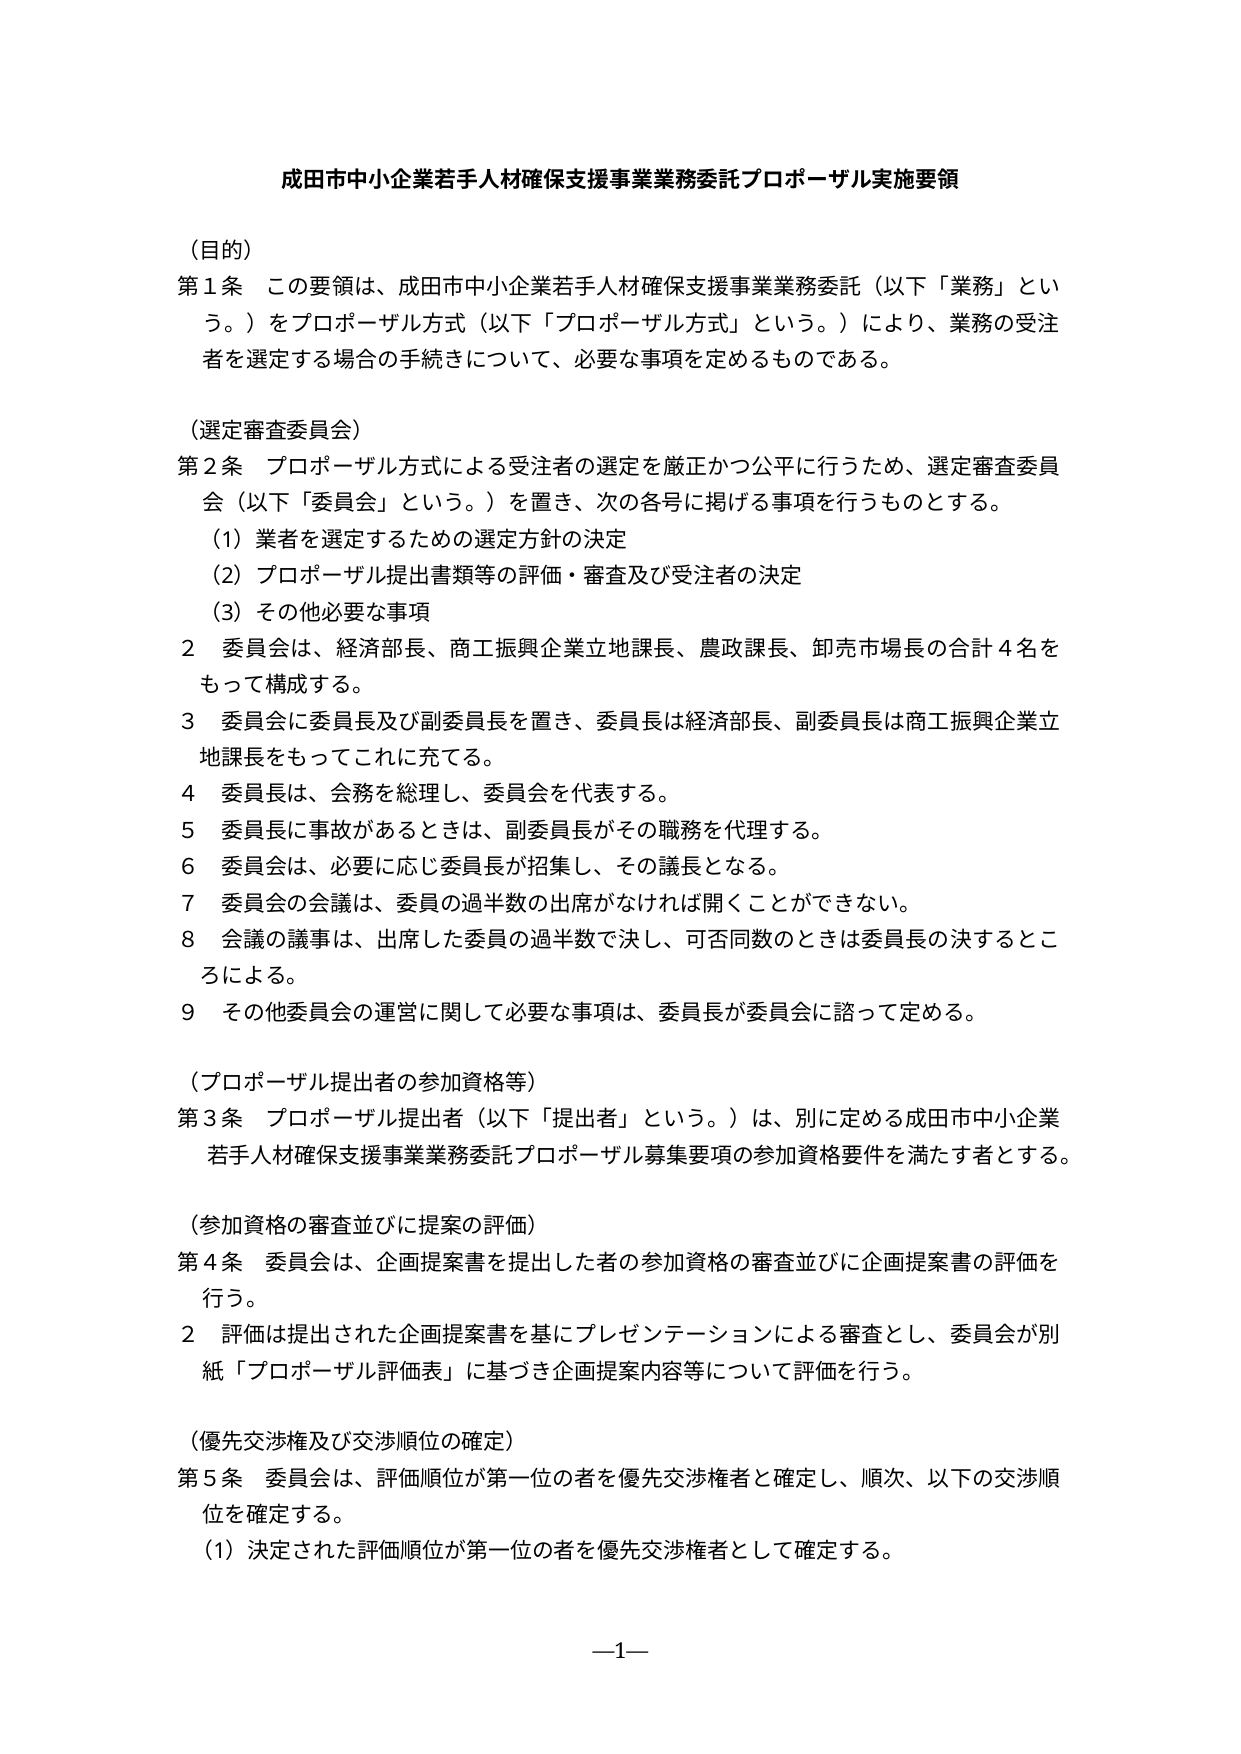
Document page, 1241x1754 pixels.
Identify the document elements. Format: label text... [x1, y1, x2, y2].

text ２ 委員会は、経済部長、商工振興企業立地課長、農政課長、卸売市場長の合計４名をもって構成する。 [177, 631, 1063, 699]
text （2）プロポーザル提出書類等の評価・審査及び受注者の決定 [177, 558, 1063, 590]
text ８ 会議の議事は、出席した委員の過半数で決し、可否同数のときは委員長の決するところによる。 [177, 922, 1063, 990]
text ７ 委員会の会議は、委員の過半数の出席がなければ開くことができない。 [177, 886, 1063, 917]
text ６ 委員会は、必要に応じ委員長が招集し、その議長となる。 [177, 849, 1063, 881]
text （目的） [177, 233, 1063, 265]
text 第５条 委員会は、評価順位が第一位の者を優先交渉権者と確定し、順次、以下の交渉順位を確定する。 [177, 1461, 1063, 1529]
text ３ 委員会に委員長及び副委員長を置き、委員長は経済部長、副委員長は商工振興企業立地課長をもってこれに充てる。 [177, 704, 1063, 772]
text 第４条 委員会は、企画提案書を提出した者の参加資格の審査並びに企画提案書の評価を行う。 [177, 1245, 1063, 1313]
text 第１条 この要領は、成田市中小企業若手人材確保支援事業業務委託（以下「業務」という。）をプロポーザル方式（以下「プロポーザル方式」という。）により、業務の受注者を選定する場合の手続きについて、必要な事項を定めるものである。 [177, 269, 1063, 374]
text ２ 評価は提出された企画提案書を基にプレゼンテーションによる審査とし、委員会が別紙「プロポーザル評価表」に基づき企画提案内容等について評価を行う。 [177, 1317, 1063, 1385]
text ５ 委員長に事故があるときは、副委員長がその職務を代理する。 [177, 813, 1063, 844]
text （選定審査委員会） [177, 413, 1063, 444]
text ９ その他委員会の運営に関して必要な事項は、委員長が委員会に諮って定める。 [177, 994, 1063, 1026]
text （1）業者を選定するための選定方針の決定 [177, 522, 1063, 553]
text ４ 委員長は、会務を総理し、委員会を代表する。 [177, 776, 1063, 808]
text （1）決定された評価順位が第一位の者を優先交渉権者として確定する。 [177, 1533, 1063, 1565]
text 第２条 プロポーザル方式による受注者の選定を厳正かつ公平に行うため、選定審査委員会（以下「委員会」という。）を置き、次の各号に掲げる事項を行うものとする。 [177, 449, 1063, 517]
text 成田市中小企業若手人材確保支援事業業務委託プロポーザル実施要領 [177, 162, 1063, 194]
text 第３条 プロポーザル提出者（以下「提出者」という。）は、別に定める成田市中小企業若手人材確保支援事業業務委託プロポーザル募集要項の参加資格要件を満たす者とする。 [177, 1101, 1063, 1169]
text （優先交渉権及び交渉順位の確定） [177, 1424, 1063, 1456]
text （参加資格の審査並びに提案の評価） [177, 1208, 1063, 1240]
text （3）その他必要な事項 [177, 594, 1063, 626]
text （プロポーザル提出者の参加資格等） [177, 1065, 1063, 1097]
